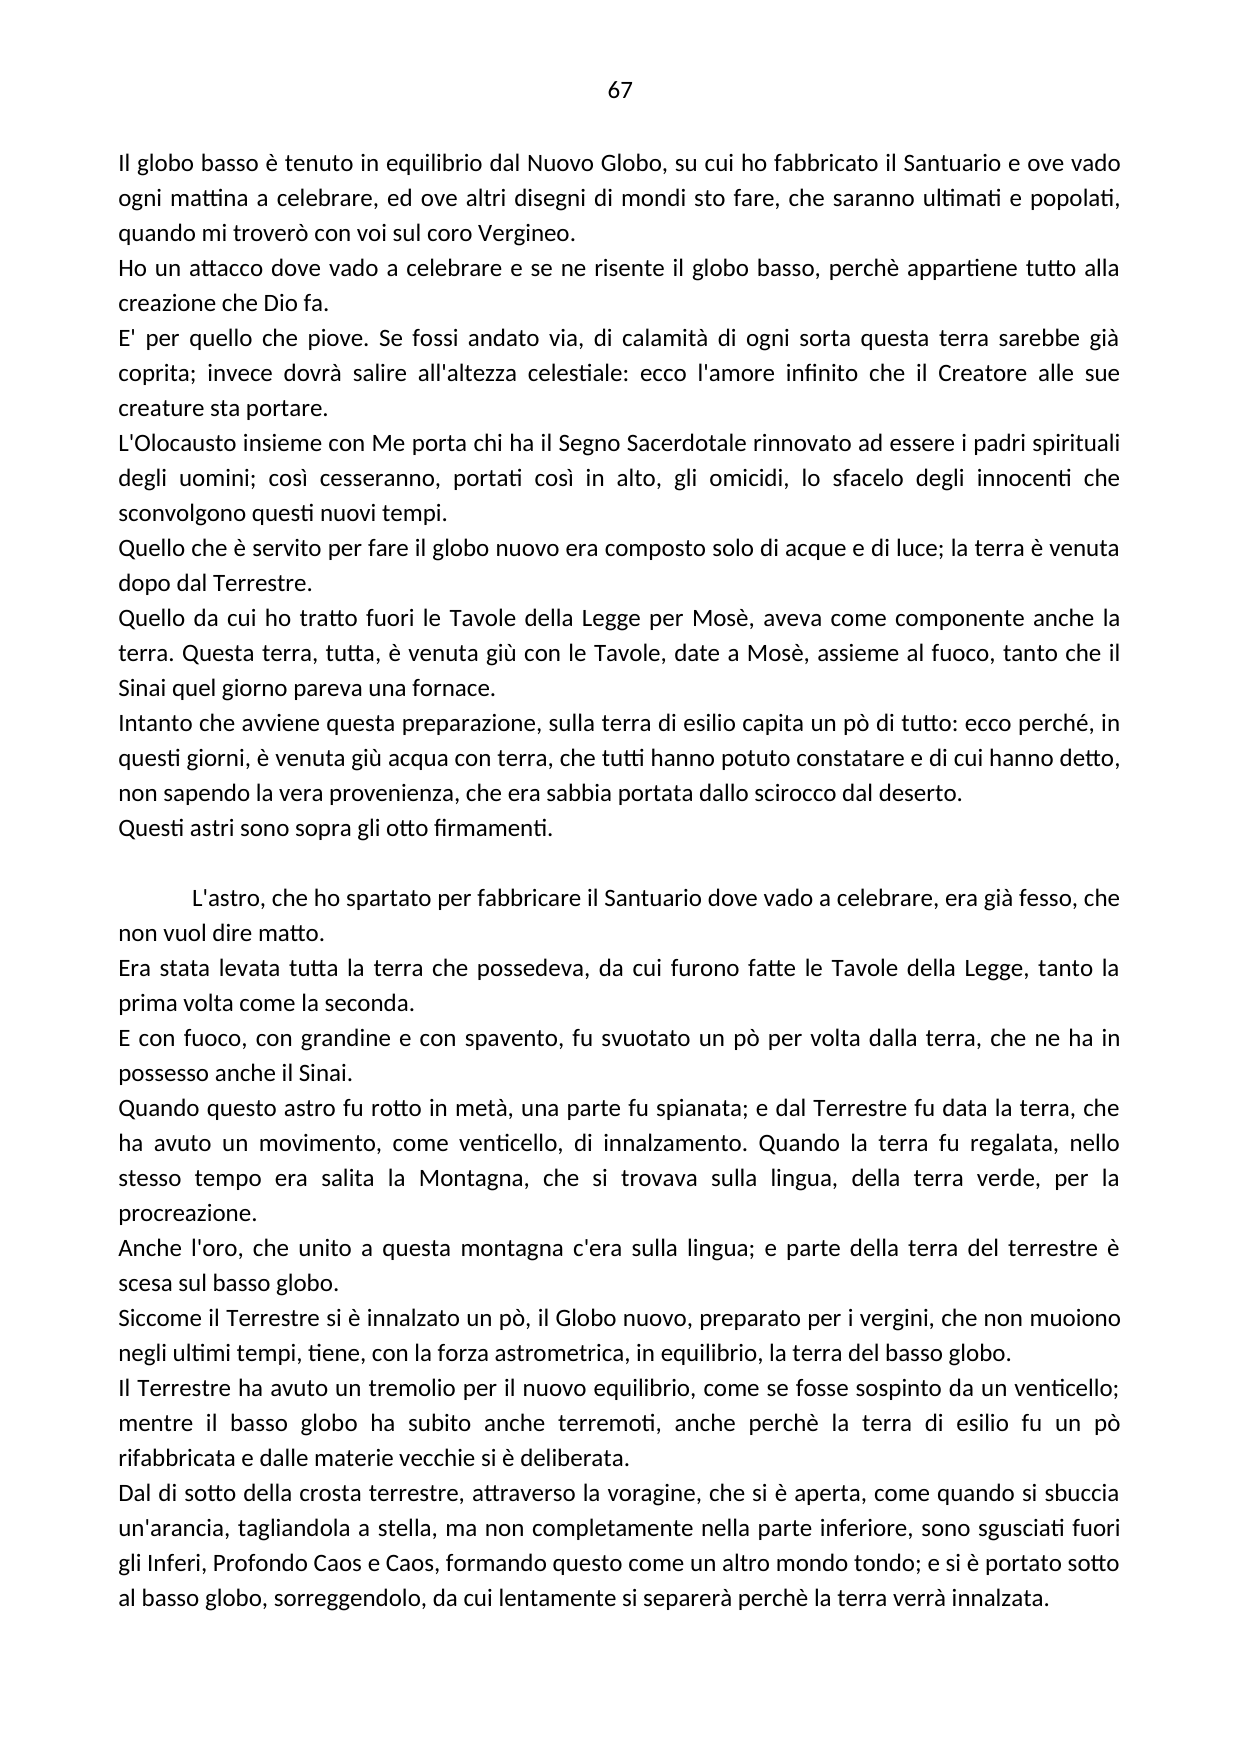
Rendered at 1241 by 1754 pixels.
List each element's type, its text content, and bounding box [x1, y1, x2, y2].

text Ho un attacco dove vado a celebrare e se ne risente il globo basso, perchè appartiene tutto alla creazione che Dio fa. [118, 253, 1122, 318]
text Quando questo astro fu rotto in metà, una parte fu spianata; e dal Terrestre fu data la terra, che ha avuto un movimento, come venticello, di innalzamento. Quando la terra fu regalata, nello stesso tempo era salita la Montagna, che si trovava sulla lingua, della terra verde, per la procreazione. [118, 1093, 1122, 1228]
text Era stata levata tutta la terra che possedeva, da cui furono fatte le Tavole della Legge, tanto la prima volta come la seconda. [118, 953, 1122, 1018]
text Anche l'oro, che unito a questa montagna c'era sulla lingua; e parte della terra del terrestre è scesa sul basso globo. [118, 1233, 1122, 1298]
text E' per quello che piove. Se fossi andato via, di calamità di ogni sorta questa terra sarebbe già coprita; invece dovrà salire all'altezza celestiale: ecco l'amore infinito che il Creatore alle sue creature sta portare. [118, 323, 1122, 423]
text Quello da cui ho tratto fuori le Tavole della Legge per Mosè, aveva come componente anche la terra. Questa terra, tutta, è venuta giù con le Tavole, date a Mosè, assieme al fuoco, tanto che il Sinai quel giorno pareva una fornace. [118, 603, 1122, 703]
text Siccome il Terrestre si è innalzato un pò, il Globo nuovo, preparato per i vergini, che non muoiono negli ultimi tempi, tiene, con la forza astrometrica, in equilibrio, la terra del basso globo. [118, 1303, 1122, 1368]
text Questi astri sono sopra gli otto firmamenti. [118, 813, 1122, 843]
text Il Terrestre ha avuto un tremolio per il nuovo equilibrio, come se fosse sospinto da un venticello; mentre il basso globo ha subito anche terremoti, anche perchè la terra di esilio fu un pò rifabbricata e dalle materie vecchie si è deliberata. [118, 1373, 1122, 1473]
text Quello che è servito per fare il globo nuovo era composto solo di acque e di luce; la terra è venuta dopo dal Terrestre. [118, 533, 1122, 598]
text Intanto che avviene questa preparazione, sulla terra di esilio capita un pò di tutto: ecco perché, in questi giorni, è venuta giù acqua con terra, che tutti hanno potuto constatare e di cui hanno detto, non sapendo la vera provenienza, che era sabbia portata dallo scirocco dal deserto. [118, 708, 1122, 808]
text L'Olocausto insieme con Me porta chi ha il Segno Sacerdotale rinnovato ad essere i padri spirituali degli uomini; così cesseranno, portati così in alto, gli omicidi, lo sfacelo degli innocenti che sconvolgono questi nuovi tempi. [118, 428, 1122, 528]
text Dal di sotto della crosta terrestre, attraverso la voragine, che si è aperta, come quando si sbuccia un'arancia, tagliandola a stella, ma non completamente nella parte inferiore, sono sgusciati fuori gli Inferi, Profondo Caos e Caos, formando questo come un altro mondo tondo; e si è portato sotto al basso globo, sorreggendolo, da cui lentamente si separerà perchè la terra verrà innalzata. [118, 1478, 1122, 1613]
text Il globo basso è tenuto in equilibrio dal Nuovo Globo, su cui ho fabbricato il Santuario e ove vado ogni mattina a celebrare, ed ove altri disegni di mondi sto fare, che saranno ultimati e popolati, quando mi troverò con voi sul coro Vergineo. [118, 148, 1122, 248]
text L'astro, che ho spartato per fabbricare il Santuario dove vado a celebrare, era già fesso, che non vuol dire matto. [118, 883, 1122, 948]
text E con fuoco, con grandine e con spavento, fu svuotato un pò per volta dalla terra, che ne ha in possesso anche il Sinai. [118, 1023, 1122, 1088]
